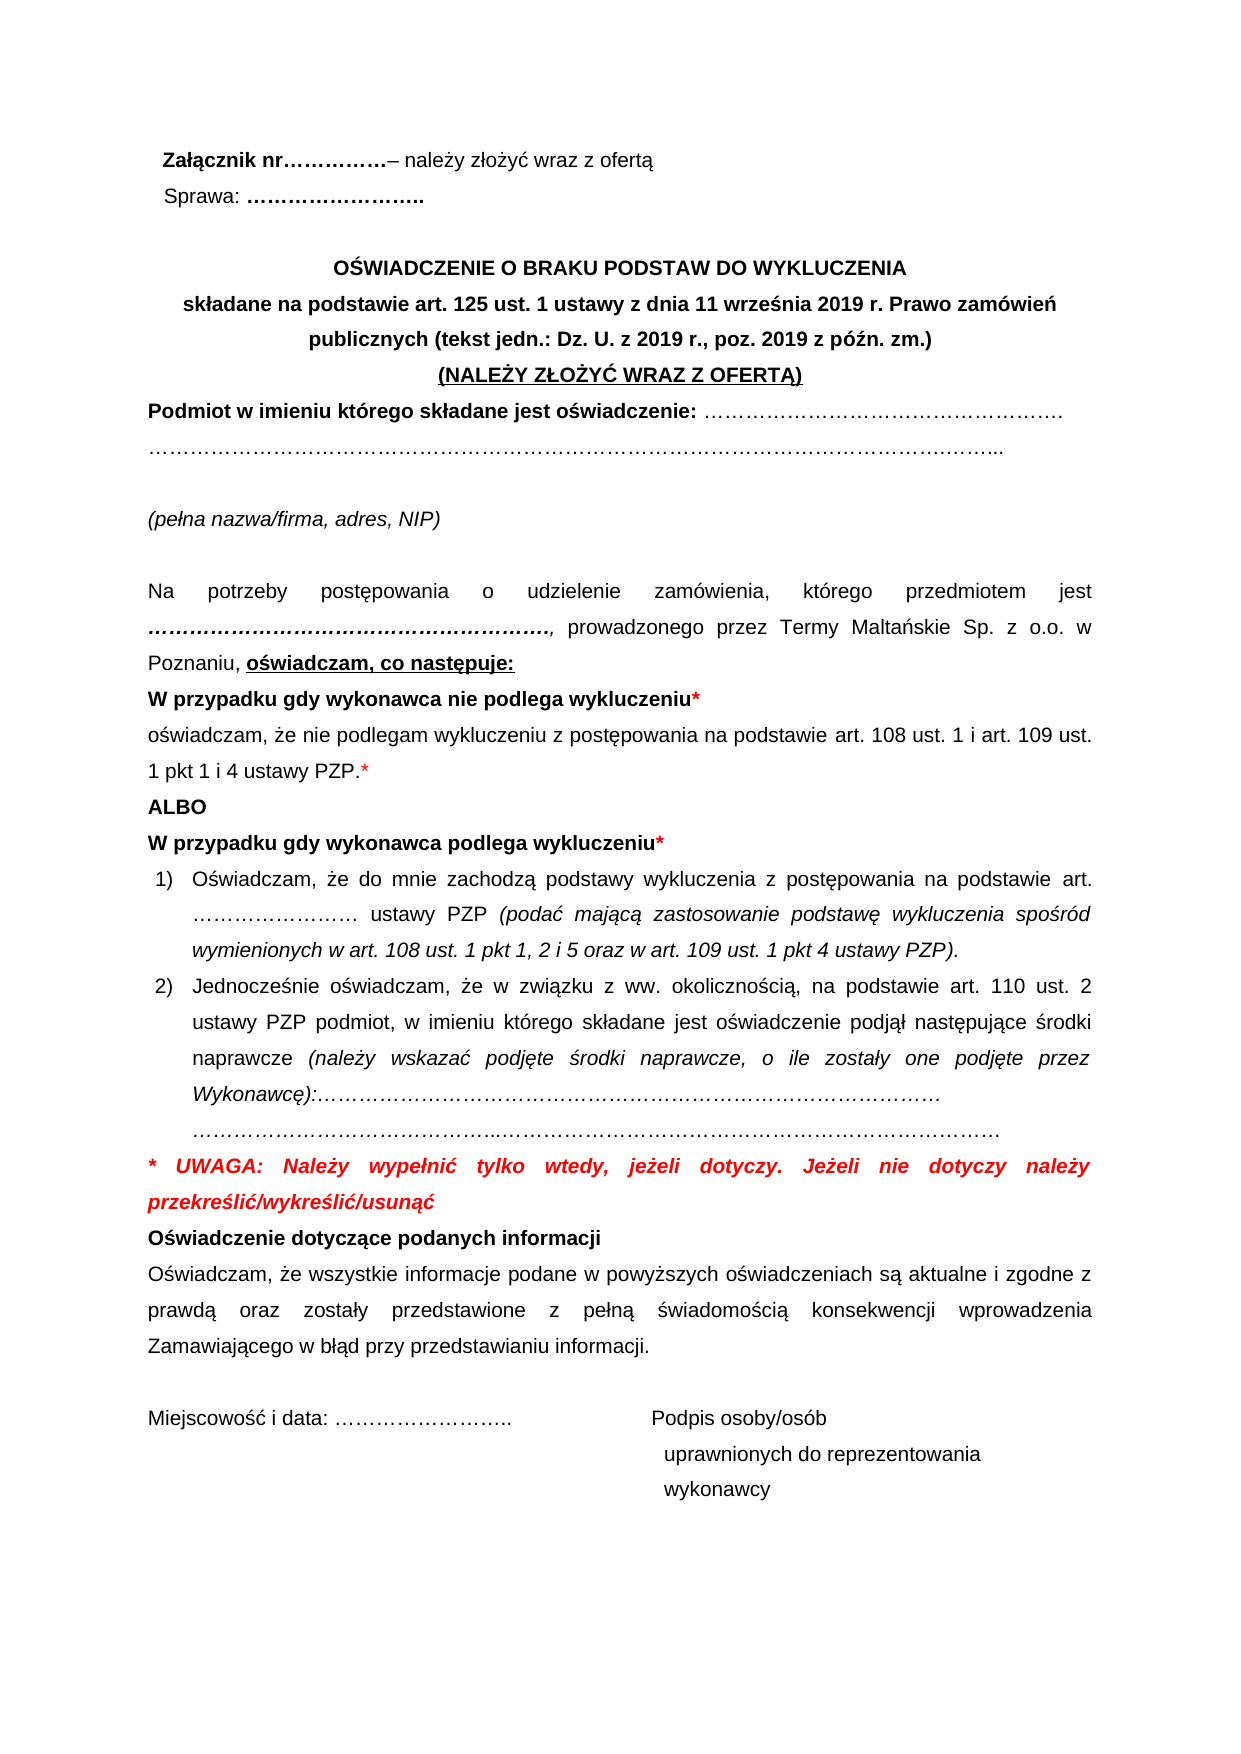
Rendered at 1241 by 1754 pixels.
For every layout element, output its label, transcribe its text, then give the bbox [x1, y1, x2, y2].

text (pełna nazwa/firma, adres, NIP) [148, 507, 1093, 531]
text Na potrzeby postępowania o udzielenie zamówienia, którego przedmiotem jest …………………………………………………., prowadzonego przez Termy Maltańskie Sp. z o.o. w Poznaniu, oświadczam, co następuje: [148, 579, 1093, 675]
text Załącznik nr……………– należy złożyć wraz z ofertą [162, 148, 1093, 172]
text Sprawa: …………………….. [162, 183, 1093, 207]
text (NALEŻY ZŁOŻYĆ WRAZ Z OFERTĄ) [148, 363, 1093, 387]
list Oświadczam, że do mnie zachodzą podstawy wykluczenia z postępowania na podstawie art. …………………… ustawy PZP (podać mającą zastosowanie podstawę wykluczenia spośród wymienionych w art. 108 ust. 1 pkt 1, 2 i 5 oraz w art. 109 ust. 1 pkt 4 ustawy PZP). [155, 866, 1093, 962]
text ALBO [148, 794, 1093, 818]
text Oświadczenie dotyczące podanych informacji [148, 1226, 1093, 1250]
text Podmiot w imieniu którego składane jest oświadczenie: ……………………………………………. [148, 399, 1093, 423]
text składane na podstawie art. 125 ust. 1 ustawy z dnia 11 września 2019 r. Prawo zamówień publicznych (tekst jedn.: Dz. U. z 2019 r., poz. 2019 z późn. zm.) [148, 291, 1093, 351]
text …………………………………………………………………………………………………….……... [148, 435, 1093, 459]
text oświadczam, że nie podlegam wykluczeniu z postępowania na podstawie art. 108 ust. 1 i art. 109 ust. 1 pkt 1 i 4 ustawy PZP.* [148, 723, 1093, 782]
text W przypadku gdy wykonawca nie podlega wykluczeniu* [148, 687, 1093, 711]
list Jednocześnie oświadczam, że w związku z ww. okolicznością, na podstawie art. 110 ust. 2 ustawy PZP podmiot, w imieniu którego składane jest oświadczenie podjął następujące środki naprawcze (należy wskazać podjęte środki naprawcze, o ile zostały one podjęte przez Wykonawcę):……………………………………………………………………………… ……………………………………...……………………………………………………………… [154, 974, 1093, 1142]
text W przypadku gdy wykonawca podlega wykluczeniu* [148, 830, 1093, 854]
text OŚWIADCZENIE O BRAKU PODSTAW DO WYKLUCZENIA [148, 255, 1093, 279]
text uprawnionych do reprezentowania wykonawcy [148, 1441, 1093, 1501]
text Miejscowość i data: …………………….. Podpis osoby/osób [148, 1405, 1093, 1429]
text * UWAGA: Należy wypełnić tylko wtedy, jeżeli dotyczy. Jeżeli nie dotyczy należy przekreślić/wykreślić/usunąć [148, 1154, 1093, 1214]
text Oświadczam, że wszystkie informacje podane w powyższych oświadczeniach są aktualne i zgodne z prawdą oraz zostały przedstawione z pełną świadomością konsekwencji wprowadzenia Zamawiającego w błąd przy przedstawianiu informacji. [148, 1262, 1093, 1357]
